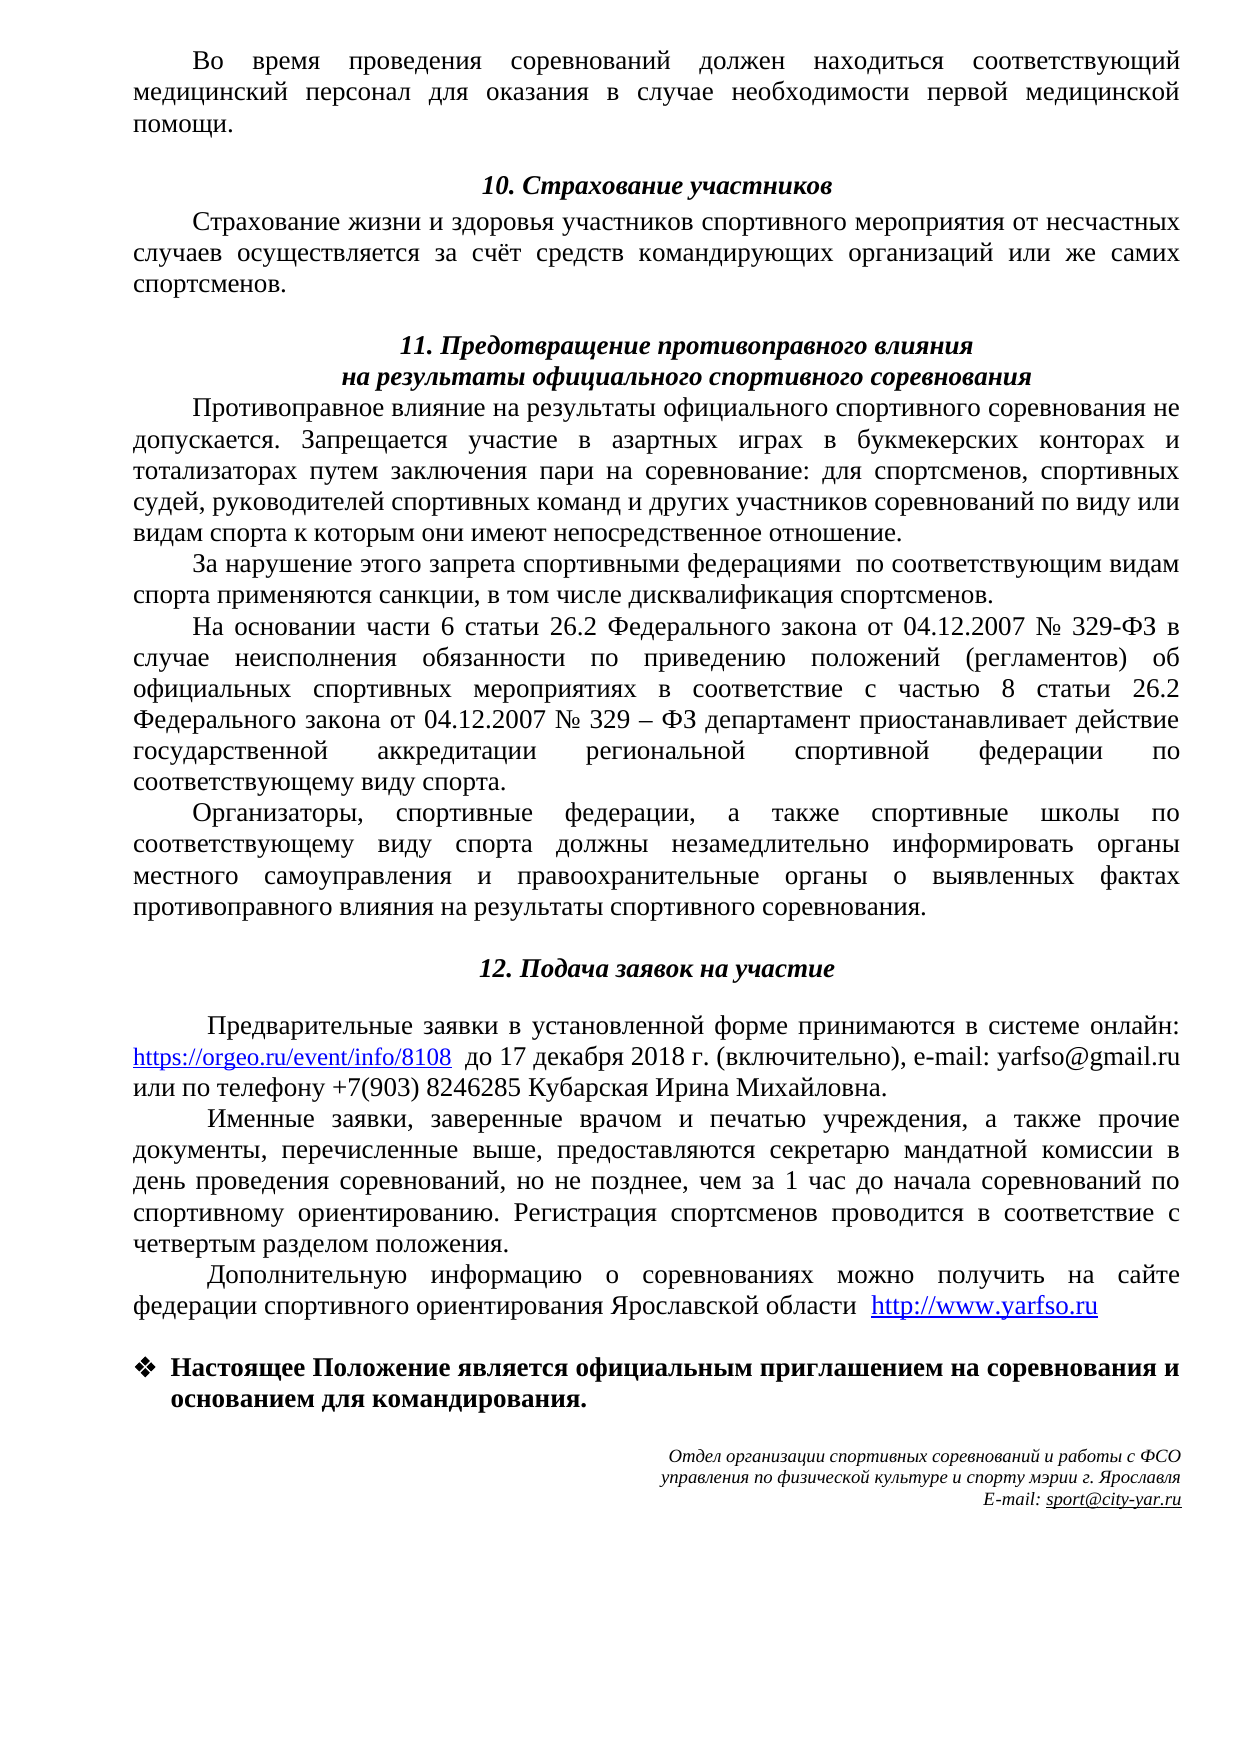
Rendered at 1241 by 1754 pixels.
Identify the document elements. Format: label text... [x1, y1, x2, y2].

text Страхование жизни и здоровья участников спортивного мероприятия от несчастных случаев осуществляется за счёт средств командирующих организаций или же самих спортсменов. [133, 205, 1181, 298]
text Именные заявки, заверенные врачом и печатью учреждения, а также прочие документы, перечисленные выше, предоставляются секретарю мандатной комиссии в день проведения соревнований, но не позднее, чем за 1 час до начала соревнований по спортивному ориентированию. Регистрация спортсменов проводится в соответствие с четвертым разделом положения. [133, 1102, 1181, 1258]
text Во время проведения соревнований должен находиться соответствующий медицинский персонал для оказания в случае необходимости первой медицинской помощи. [133, 44, 1181, 138]
list Настоящее Положение является официальным приглашением на соревнования и основанием для командирования. [133, 1351, 1181, 1414]
text 12. Подача заявок на участие [133, 952, 1181, 983]
text Дополнительную информацию о соревнованиях можно получить на сайте федерации спортивного ориентирования Ярославской области http://www.yarfso.ru [133, 1258, 1181, 1320]
text За нарушение этого запрета спортивными федерациями по соответствующим видам спорта применяются санкции, в том числе дисквалификация спортсменов. [133, 547, 1181, 609]
text 10. Страхование участников [133, 169, 1181, 200]
text На основании части 6 статьи 26.2 Федерального закона от 04.12.2007 № 329-ФЗ в случае неисполнения обязанности по приведению положений (регламентов) об официальных спортивных мероприятиях в соответствие с частью 8 статьи 26.2 Федерального закона от 04.12.2007 № 329 – ФЗ департамент приостанавливает действие государственной аккредитации региональной спортивной федерации по соответствующему виду спорта. [133, 609, 1181, 796]
text Отдел организации спортивных соревнований и работы с ФСО [133, 1445, 1181, 1466]
text Организаторы, спортивные федерации, а также спортивные школы по соответствующему виду спорта должны незамедлительно информировать органы местного самоуправления и правоохранительные органы о выявленных фактах противоправного влияния на результаты спортивного соревнования. [133, 796, 1181, 921]
text 11. Предотвращение противоправного влияния [133, 329, 1181, 360]
text на результаты официального спортивного соревнования [133, 360, 1181, 392]
text Е-mail: sport@city-yar.ru [229, 1488, 1181, 1509]
text Противоправное влияние на результаты официального спортивного соревнования не допускается. Запрещается участие в азартных играх в букмекерских конторах и тотализаторах путем заключения пари на соревнование: для спортсменов, спортивных судей, руководителей спортивных команд и других участников соревнований по виду или видам спорта к которым они имеют непосредственное отношение. [133, 392, 1181, 547]
text управления по физической культуре и спорту мэрии г. Ярославля [133, 1466, 1181, 1488]
text Предварительные заявки в установленной форме принимаются в системе онлайн: https://orgeo.ru/event/info/8108 до 17 декабря 2018 г. (включительно), e-mail: yarfso@gmail.ru или по телефону +7(903) 8246285 Кубарская Ирина Михайловна. [133, 1009, 1181, 1102]
